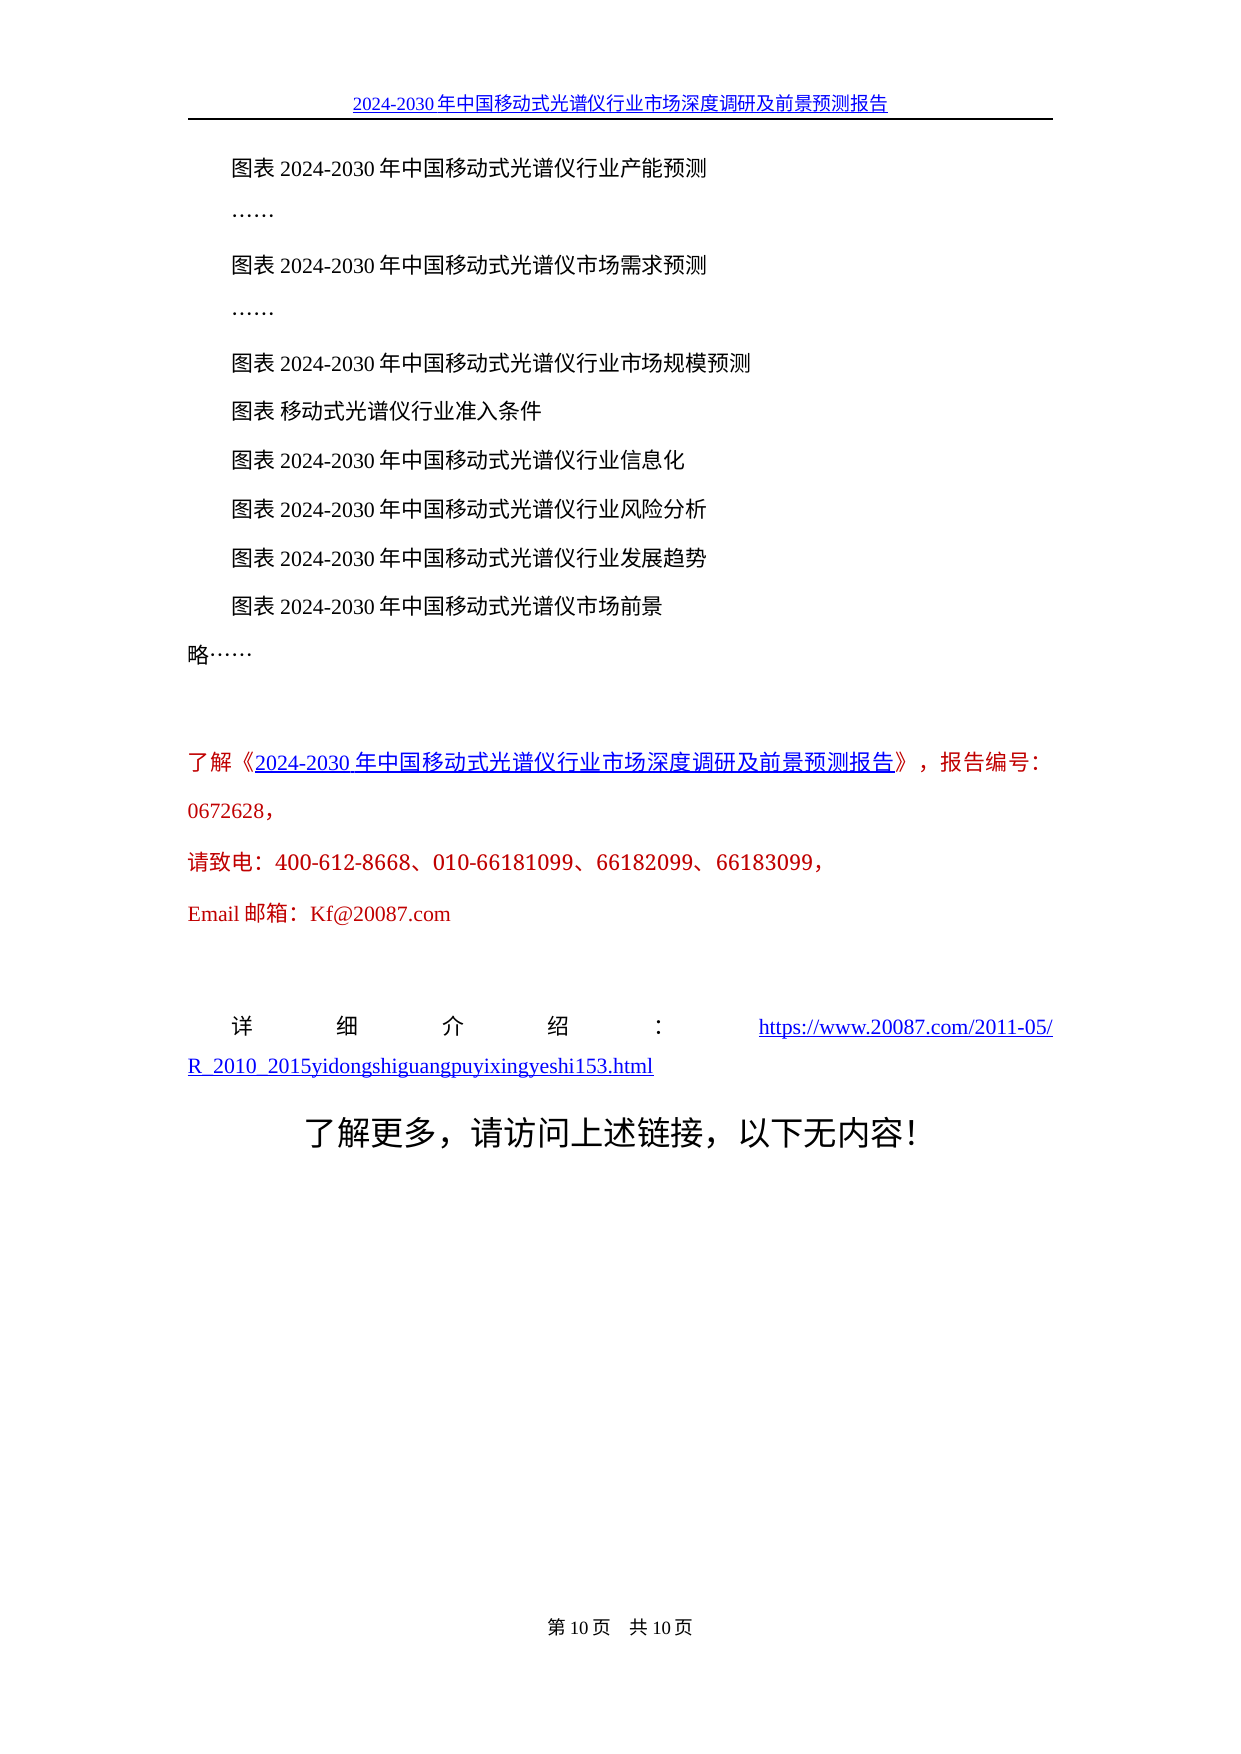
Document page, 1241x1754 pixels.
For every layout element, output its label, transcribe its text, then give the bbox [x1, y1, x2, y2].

text 详细介绍：https://www.20087.com/2011-05/R_2010_2015yidongshiguangpuyixingyeshi153.html [187, 1009, 1053, 1082]
text 了解《2024-2030年中国移动式光谱仪行业市场深度调研及前景预测报告》，报告编号：0672628， [187, 744, 1053, 825]
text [187, 150, 1053, 670]
text Email邮箱：Kf@20087.com [187, 896, 1053, 928]
title 了解更多，请访问上述链接，以下无内容！ [187, 1098, 1053, 1163]
text 请致电：400-612-8668、010-66181099、66182099、66183099， [187, 844, 1053, 877]
